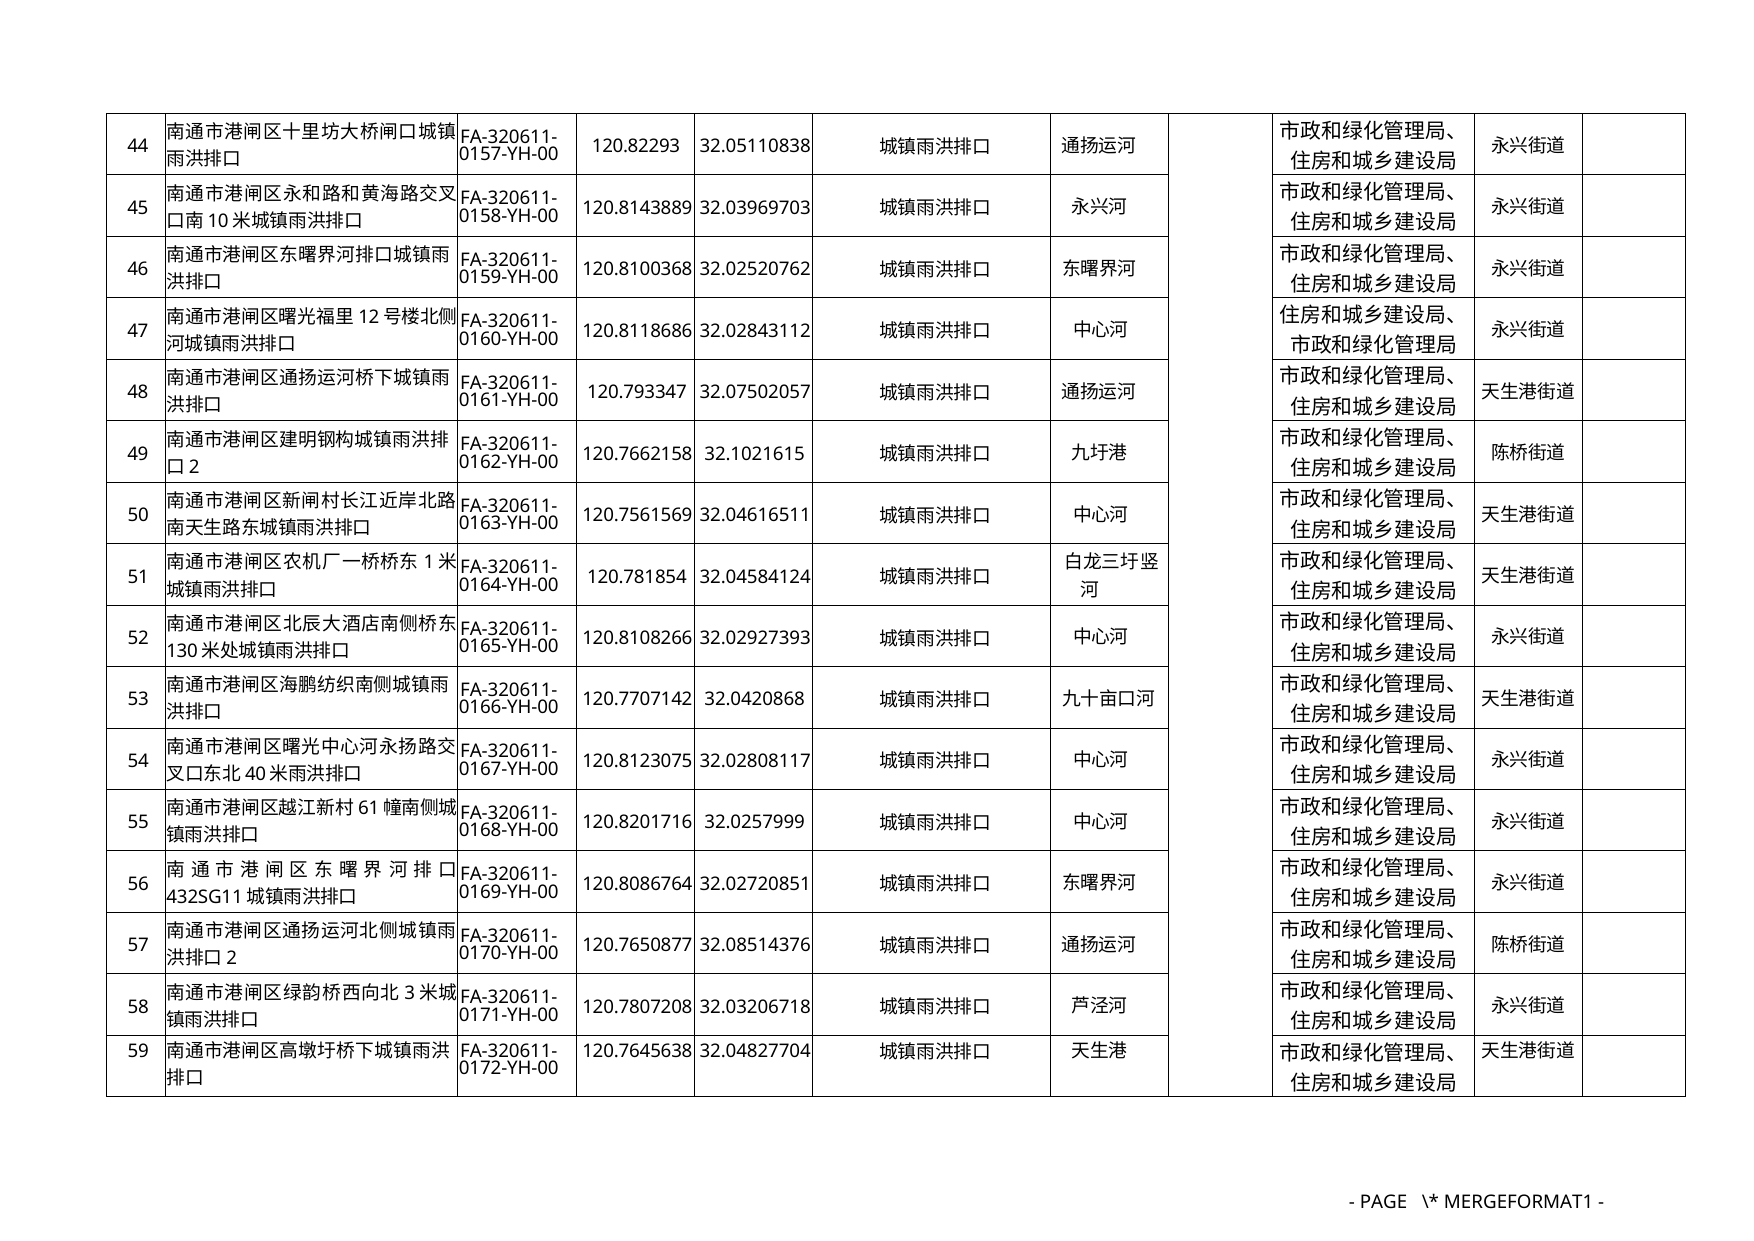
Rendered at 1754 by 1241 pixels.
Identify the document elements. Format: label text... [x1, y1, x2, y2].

table_cell 120.8201716 [577, 790, 694, 850]
table_cell 陈桥街道 [1475, 913, 1582, 973]
table_cell 天生港街道 [1475, 483, 1582, 543]
table_cell 南通市港闸区建明钢构城镇雨洪排口2 [166, 421, 457, 482]
table_cell FA-320611-0158-YH-00 [458, 175, 576, 236]
table_cell 市政和绿化管理局、住房和城乡建设局 [1273, 1036, 1474, 1096]
table_cell 城镇雨洪排口 [813, 483, 1050, 543]
table_cell [1583, 667, 1685, 727]
table_cell 住房和城乡建设局、市政和绿化管理局 [1273, 298, 1474, 359]
table_cell 东曙界河 [1051, 237, 1168, 297]
table_cell 32.02720851 [695, 851, 812, 912]
table_cell 城镇雨洪排口 [813, 175, 1050, 236]
table_cell 永兴街道 [1475, 851, 1582, 912]
table_cell 32.03206718 [695, 974, 812, 1035]
table_cell 城镇雨洪排口 [813, 1036, 1050, 1096]
table_cell 55 [107, 790, 165, 850]
table_cell 32.1021615 [695, 421, 812, 482]
table_cell 52 [107, 606, 165, 666]
table_cell 51 [107, 544, 165, 604]
table_cell 32.04584124 [695, 544, 812, 604]
table_cell 通扬运河 [1051, 913, 1168, 973]
table_cell 120.7645638 [577, 1036, 694, 1096]
table_cell 九十亩口河 [1051, 667, 1168, 727]
table_cell 市政和绿化管理局、住房和城乡建设局 [1273, 544, 1474, 604]
table_cell 永兴街道 [1475, 729, 1582, 789]
table_cell 永兴街道 [1475, 237, 1582, 297]
table_cell 32.02927393 [695, 606, 812, 666]
table_cell 城镇雨洪排口 [813, 729, 1050, 789]
table_cell 永兴河 [1051, 175, 1168, 236]
table_cell FA-320611-0167-YH-00 [458, 729, 576, 789]
table_cell 白龙三圩竖河 [1051, 544, 1168, 604]
table_cell 南通市港闸区东曙界河排口城镇雨洪排口 [166, 237, 457, 297]
table_cell 南通市港闸区通扬运河北侧城镇雨洪排口2 [166, 913, 457, 973]
table_cell 32.04616511 [695, 483, 812, 543]
table_cell 32.05110838 [695, 114, 812, 174]
table_cell 中心河 [1051, 790, 1168, 850]
table_cell FA-320611-0169-YH-00 [458, 851, 576, 912]
table_cell [1583, 729, 1685, 789]
table_cell 永兴街道 [1475, 298, 1582, 359]
table_cell 市政和绿化管理局、住房和城乡建设局 [1273, 175, 1474, 236]
table_cell [1583, 175, 1685, 236]
table_cell 120.8143889 [577, 175, 694, 236]
table_cell 中心河 [1051, 606, 1168, 666]
table_cell [1583, 790, 1685, 850]
table_cell [1583, 421, 1685, 482]
table_cell 市政和绿化管理局、住房和城乡建设局 [1273, 237, 1474, 297]
table_cell 32.03969703 [695, 175, 812, 236]
table_cell [1583, 237, 1685, 297]
table_cell 58 [107, 974, 165, 1035]
table_cell 南通市港闸区新闸村长江近岸北路南天生路东城镇雨洪排口 [166, 483, 457, 543]
table_cell 南通市港闸区越江新村61幢南侧城镇雨洪排口 [166, 790, 457, 850]
table_cell FA-320611-0170-YH-00 [458, 913, 576, 973]
table_cell [1583, 360, 1685, 420]
table_cell 120.781854 [577, 544, 694, 604]
table_cell 天生港街道 [1475, 360, 1582, 420]
table_cell [1583, 851, 1685, 912]
table_cell 南通市港闸区东曙界河排口432SG11城镇雨洪排口 [166, 851, 457, 912]
table_cell 南通市港闸区高墩圩桥下城镇雨洪排口 [166, 1036, 457, 1096]
table_cell 市政和绿化管理局、住房和城乡建设局 [1273, 606, 1474, 666]
table_cell 东曙界河 [1051, 851, 1168, 912]
table_cell FA-320611-0171-YH-00 [458, 974, 576, 1035]
table_cell 南通市港闸区永和路和黄海路交叉口南10米城镇雨洪排口 [166, 175, 457, 236]
table_cell 南通市港闸区绿韵桥西向北3米城镇雨洪排口 [166, 974, 457, 1035]
table_cell FA-320611-0172-YH-00 [458, 1036, 576, 1096]
table_cell 南通市港闸区农机厂一桥桥东1米城镇雨洪排口 [166, 544, 457, 604]
table_cell 城镇雨洪排口 [813, 974, 1050, 1035]
table_cell 城镇雨洪排口 [813, 114, 1050, 174]
table_cell 120.7662158 [577, 421, 694, 482]
table_cell 120.793347 [577, 360, 694, 420]
table_cell 120.8100368 [577, 237, 694, 297]
table_cell 永兴街道 [1475, 790, 1582, 850]
table_cell 47 [107, 298, 165, 359]
table_cell 32.0257999 [695, 790, 812, 850]
table_cell 120.8123075 [577, 729, 694, 789]
table_cell FA-320611-0162-YH-00 [458, 421, 576, 482]
table_cell 南通市港闸区十里坊大桥闸口城镇雨洪排口 [166, 114, 457, 174]
table_cell 市政和绿化管理局、住房和城乡建设局 [1273, 851, 1474, 912]
table_cell 城镇雨洪排口 [813, 913, 1050, 973]
table_cell 120.7707142 [577, 667, 694, 727]
table_cell FA-320611-0166-YH-00 [458, 667, 576, 727]
table_cell FA-320611-0161-YH-00 [458, 360, 576, 420]
table_cell [1583, 544, 1685, 604]
table_cell 120.8086764 [577, 851, 694, 912]
table_cell 市政和绿化管理局、住房和城乡建设局 [1273, 667, 1474, 727]
table_cell 120.7561569 [577, 483, 694, 543]
table_cell 中心河 [1051, 298, 1168, 359]
table_cell 32.02808117 [695, 729, 812, 789]
table_cell 永兴街道 [1475, 114, 1582, 174]
table_cell 天生港 [1051, 1036, 1168, 1096]
table_cell 城镇雨洪排口 [813, 298, 1050, 359]
table_cell 48 [107, 360, 165, 420]
table_cell 120.7807208 [577, 974, 694, 1035]
table_cell 天生港街道 [1475, 544, 1582, 604]
table_cell 城镇雨洪排口 [813, 421, 1050, 482]
table_cell 市政和绿化管理局、住房和城乡建设局 [1273, 114, 1474, 174]
table_cell 南通市港闸区曙光中心河永扬路交叉口东北40米雨洪排口 [166, 729, 457, 789]
table_cell 中心河 [1051, 483, 1168, 543]
table_cell FA-320611-0157-YH-00 [458, 114, 576, 174]
table_cell 芦泾河 [1051, 974, 1168, 1035]
table_cell 53 [107, 667, 165, 727]
table_cell [1583, 974, 1685, 1035]
table_cell 天生港街道 [1475, 1036, 1582, 1096]
table_cell 32.0420868 [695, 667, 812, 727]
table_cell [1583, 114, 1685, 174]
table_cell 南通市港闸区海鹏纺织南侧城镇雨洪排口 [166, 667, 457, 727]
table_cell [1583, 298, 1685, 359]
table_cell 南通市港闸区通扬运河桥下城镇雨洪排口 [166, 360, 457, 420]
table_cell 市政和绿化管理局、住房和城乡建设局 [1273, 913, 1474, 973]
table_cell 56 [107, 851, 165, 912]
table_cell 120.82293 [577, 114, 694, 174]
table_cell 54 [107, 729, 165, 789]
table_cell 永兴街道 [1475, 606, 1582, 666]
table_cell 市政和绿化管理局、住房和城乡建设局 [1273, 360, 1474, 420]
table_cell 九圩港 [1051, 421, 1168, 482]
table_cell 45 [107, 175, 165, 236]
table_cell 城镇雨洪排口 [813, 606, 1050, 666]
table_cell 永兴街道 [1475, 175, 1582, 236]
table_cell 城镇雨洪排口 [813, 851, 1050, 912]
table_cell FA-320611-0159-YH-00 [458, 237, 576, 297]
table_cell [1583, 606, 1685, 666]
table_cell FA-320611-0168-YH-00 [458, 790, 576, 850]
table_cell 46 [107, 237, 165, 297]
table_cell 城镇雨洪排口 [813, 544, 1050, 604]
table_cell 市政和绿化管理局、住房和城乡建设局 [1273, 974, 1474, 1035]
table_cell 49 [107, 421, 165, 482]
table_cell 天生港街道 [1475, 667, 1582, 727]
table_cell 120.8118686 [577, 298, 694, 359]
table_cell 城镇雨洪排口 [813, 790, 1050, 850]
table_cell 永兴街道 [1475, 974, 1582, 1035]
table_cell 32.02843112 [695, 298, 812, 359]
table_cell 城镇雨洪排口 [813, 667, 1050, 727]
table_cell [1583, 483, 1685, 543]
table_cell 59 [107, 1036, 165, 1096]
table_cell 50 [107, 483, 165, 543]
table_cell FA-320611-0163-YH-00 [458, 483, 576, 543]
table_cell 32.08514376 [695, 913, 812, 973]
table_cell 南通市港闸区曙光福里12号楼北侧河城镇雨洪排口 [166, 298, 457, 359]
table_cell 57 [107, 913, 165, 973]
table_cell 通扬运河 [1051, 360, 1168, 420]
table_cell 市政和绿化管理局、住房和城乡建设局 [1273, 421, 1474, 482]
table_cell 陈桥街道 [1475, 421, 1582, 482]
table_cell 南通市港闸区北辰大酒店南侧桥东130米处城镇雨洪排口 [166, 606, 457, 666]
table_cell 44 [107, 114, 165, 174]
table_cell [1583, 1036, 1685, 1096]
table_cell 32.02520762 [695, 237, 812, 297]
table_cell FA-320611-0165-YH-00 [458, 606, 576, 666]
table_cell 32.07502057 [695, 360, 812, 420]
table_cell 市政和绿化管理局、住房和城乡建设局 [1273, 790, 1474, 850]
table_cell 120.7650877 [577, 913, 694, 973]
table_cell 市政和绿化管理局、住房和城乡建设局 [1273, 729, 1474, 789]
table_cell 城镇雨洪排口 [813, 360, 1050, 420]
table_cell 城镇雨洪排口 [813, 237, 1050, 297]
table_cell FA-320611-0164-YH-00 [458, 544, 576, 604]
table_cell 32.04827704 [695, 1036, 812, 1096]
table_cell 中心河 [1051, 729, 1168, 789]
table_cell 120.8108266 [577, 606, 694, 666]
table_cell [1583, 913, 1685, 973]
table_cell FA-320611-0160-YH-00 [458, 298, 576, 359]
table_cell 通扬运河 [1051, 114, 1168, 174]
table_cell 市政和绿化管理局、住房和城乡建设局 [1273, 483, 1474, 543]
